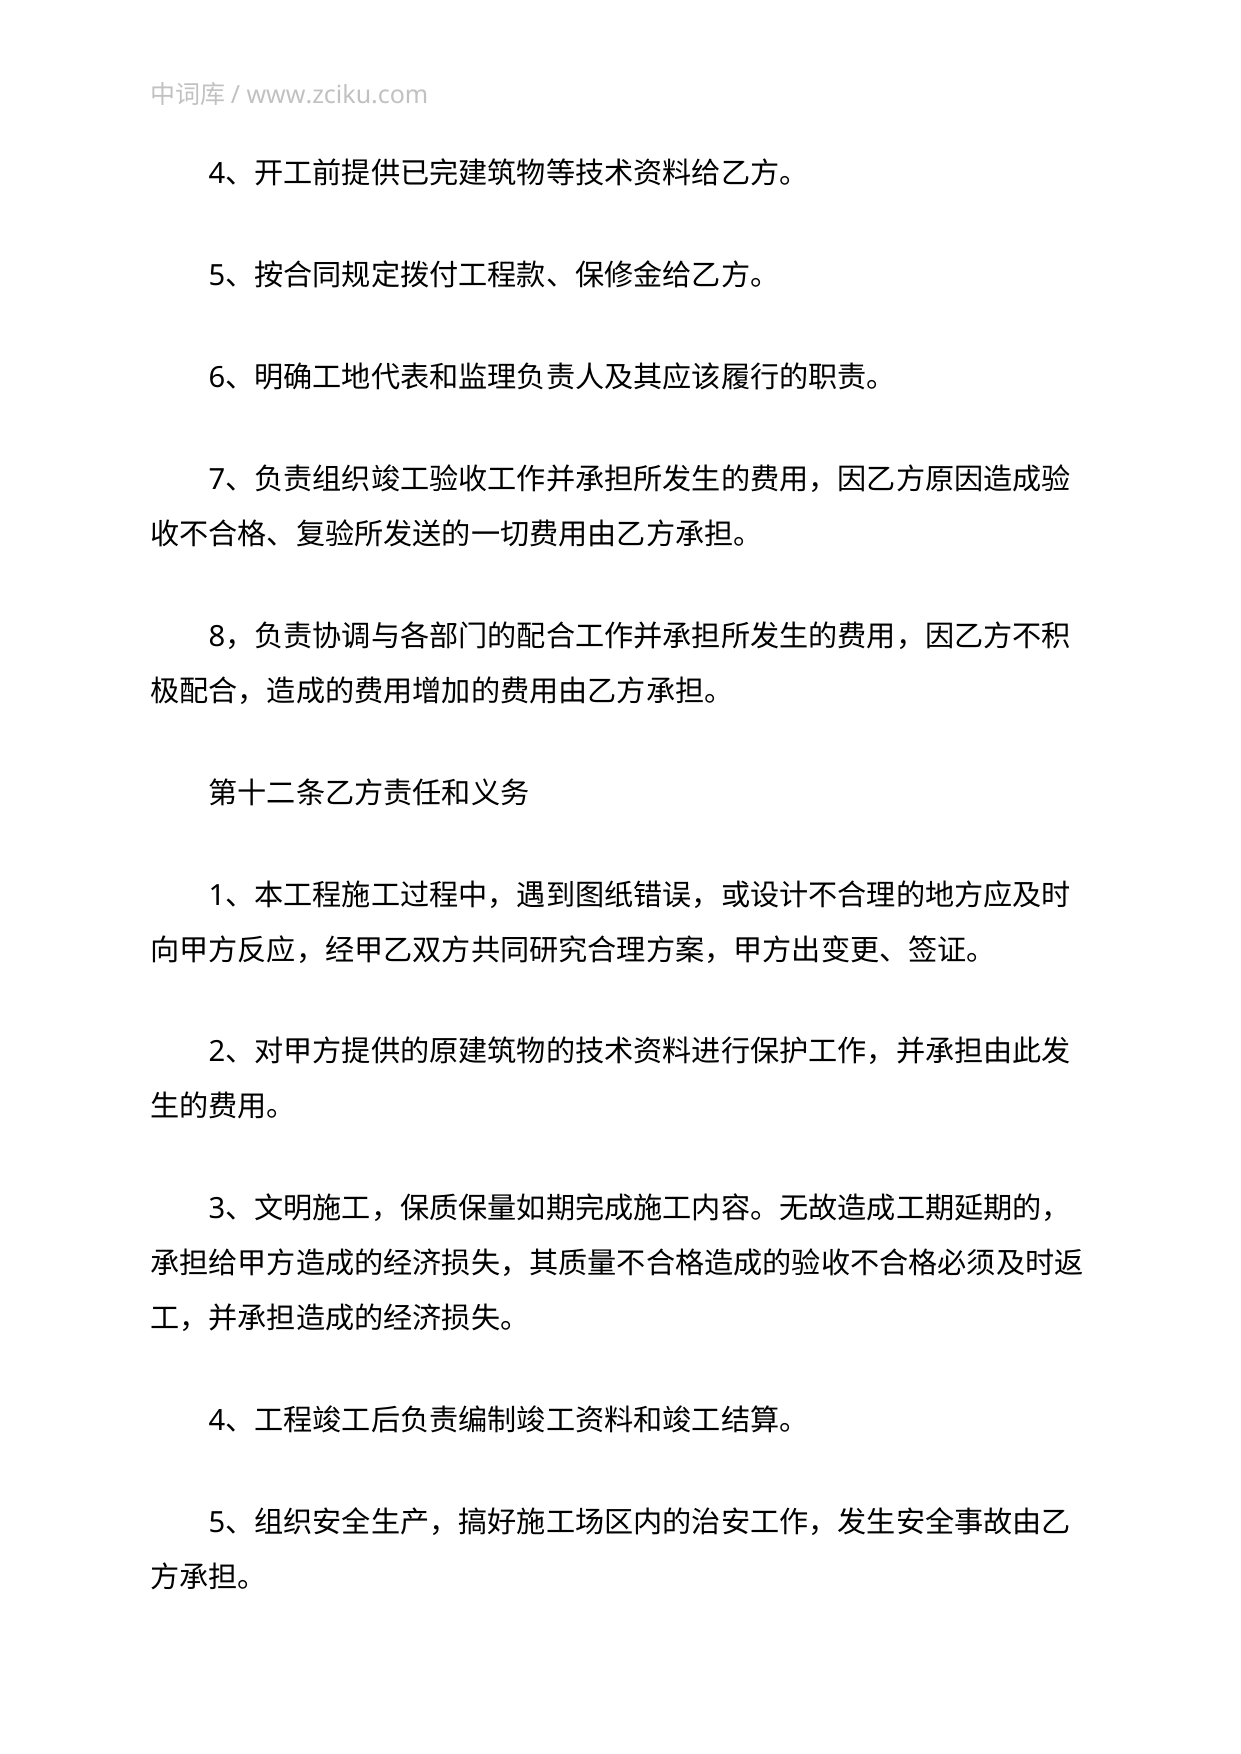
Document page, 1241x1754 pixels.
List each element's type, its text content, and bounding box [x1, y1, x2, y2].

text 4、开工前提供已完建筑物等技术资料给乙方。 [150, 150, 1090, 192]
text 3、文明施工，保质保量如期完成施工内容。无故造成工期延期的，承担给甲方造成的经济损失，其质量不合格造成的验收不合格必须及时返工，并承担造成的经济损失。 [150, 1185, 1090, 1337]
text 5、按合同规定拨付工程款、保修金给乙方。 [150, 252, 1090, 294]
text 5、组织安全生产，搞好施工场区内的治安工作，发生安全事故由乙方承担。 [150, 1498, 1090, 1596]
text 1、本工程施工过程中，遇到图纸错误，或设计不合理的地方应及时向甲方反应，经甲乙双方共同研究合理方案，甲方出变更、签证。 [150, 871, 1090, 968]
text 8，负责协调与各部门的配合工作并承担所发生的费用，因乙方不积极配合，造成的费用增加的费用由乙方承担。 [150, 613, 1090, 710]
text 4、工程竣工后负责编制竣工资料和竣工结算。 [150, 1396, 1090, 1439]
text 第十二条乙方责任和义务 [150, 769, 1090, 812]
text 2、对甲方提供的原建筑物的技术资料进行保护工作，并承担由此发生的费用。 [150, 1028, 1090, 1125]
text 6、明确工地代表和监理负责人及其应该履行的职责。 [150, 354, 1090, 396]
text 7、负责组织竣工验收工作并承担所发生的费用，因乙方原因造成验收不合格、复验所发送的一切费用由乙方承担。 [150, 456, 1090, 553]
